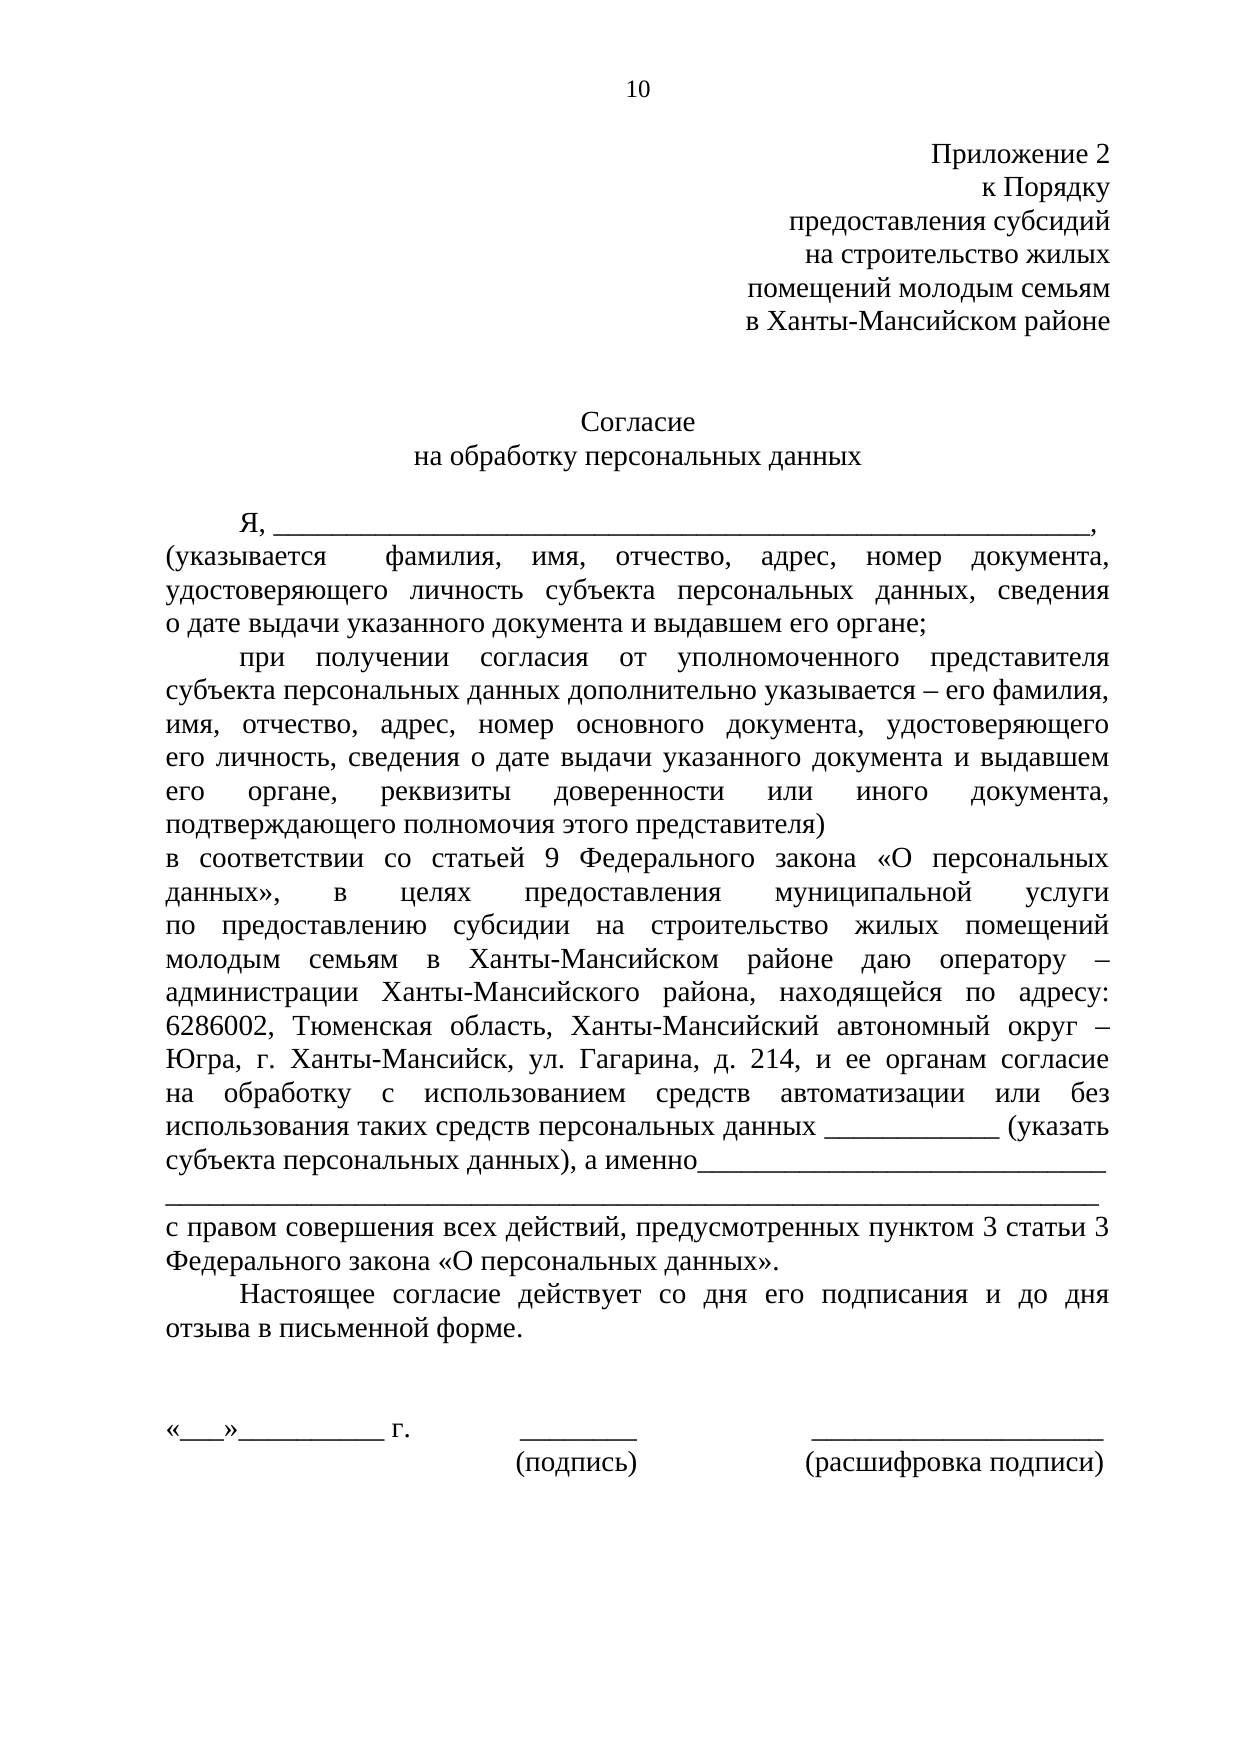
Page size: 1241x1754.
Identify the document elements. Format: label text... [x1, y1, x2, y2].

text Приложение 2 [165, 136, 1110, 169]
text с правом совершения всех действий, предусмотренных пунктом 3 статьи 3 Федерального закона «О персональных данных». [165, 1209, 1110, 1276]
text к Порядку [165, 169, 1110, 203]
text Настоящее согласие действует со дня его подписания и до дня отзыва в письменной форме. [165, 1276, 1110, 1343]
text на строительство жилых [165, 236, 1110, 270]
text помещений молодым семьям [165, 270, 1110, 303]
text Я, ________________________________________________________, [165, 505, 1110, 538]
text Согласие на обработку персональных данных [165, 404, 1110, 471]
text ________________________________________________________________ [165, 1176, 1110, 1209]
text (указывается фамилия, имя, отчество, адрес, номер документа, удостоверяющего личность субъекта персональных данных, сведения о дате выдачи указанного документа и выдавшем его органе; [165, 538, 1110, 639]
text «___»__________ г. ________ ____________________ [165, 1410, 1110, 1444]
text (подпись) (расшифровка подписи) [165, 1444, 1110, 1477]
text в Ханты-Мансийском районе [165, 303, 1110, 337]
text при получении согласия от уполномоченного представителя субъекта персональных данных дополнительно указывается – его фамилия, имя, отчество, адрес, номер основного документа, удостоверяющего его личность, сведения о дате выдачи указанного документа и выдавшем его органе, реквизиты доверенности или иного документа, подтверждающего полномочия этого представителя) [165, 639, 1110, 840]
text предоставления субсидий [165, 203, 1110, 236]
text в соответствии со статьей 9 Федерального закона «О персональных данных», в целях предоставления муниципальной услуги по предоставлению субсидии на строительство жилых помещений молодым семьям в Ханты-Мансийском районе даю оператору – администрации Ханты-Мансийского района, находящейся по адресу: 6286002, Тюменская область, Ханты-Мансийский автономный округ – Югра, г. Ханты-Мансийск, ул. Гагарина, д. 214, и ее органам согласие на обработку с использованием средств автоматизации или без использования таких средств персональных данных ____________ (указать субъекта персональных данных), а именно____________________________ [165, 840, 1110, 1176]
